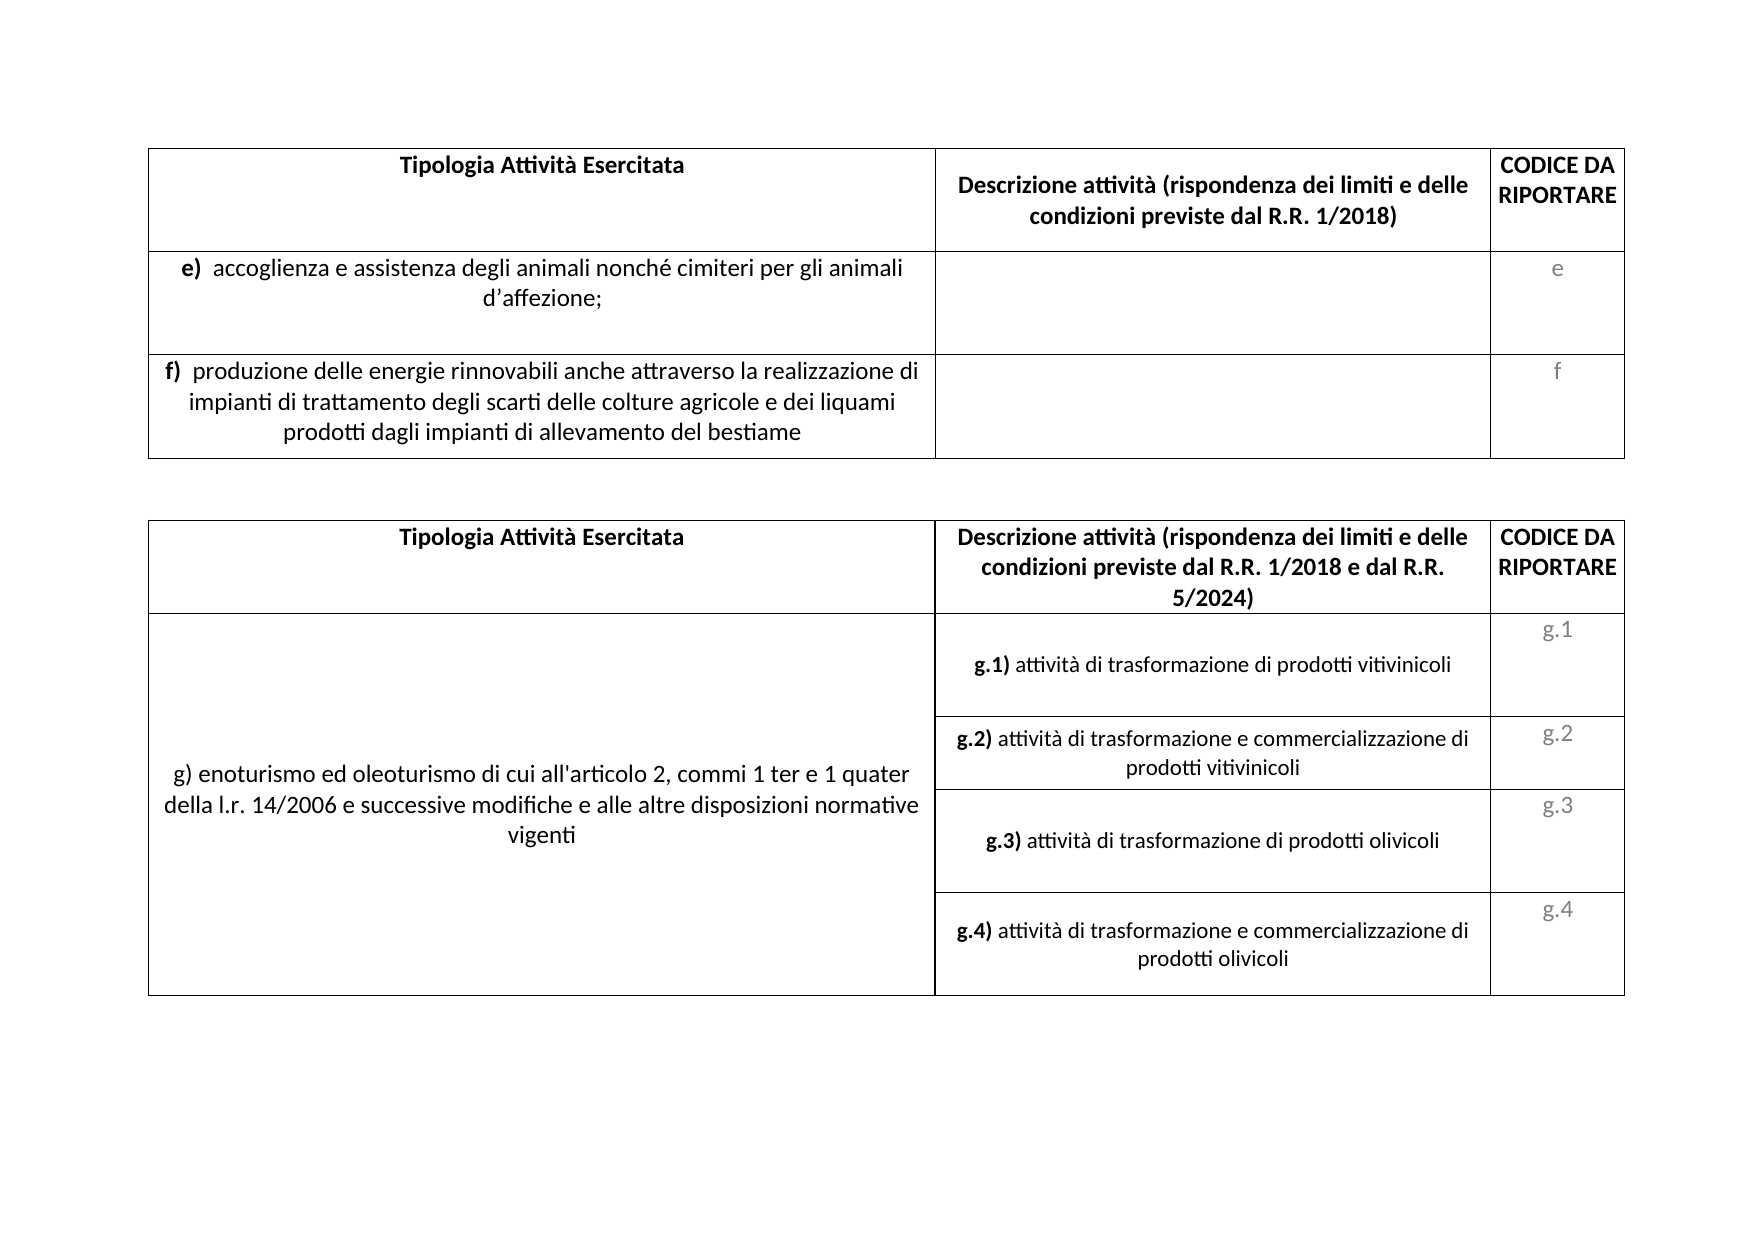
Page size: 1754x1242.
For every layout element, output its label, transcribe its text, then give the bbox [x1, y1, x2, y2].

table_cell g.3) attività di trasformazione di prodotti olivicoli [936, 790, 1490, 892]
table_cell g.2 [1491, 717, 1624, 788]
table_cell g.4 [1491, 893, 1624, 995]
table_cell g.1) attività di trasformazione di prodotti vitivinicoli [936, 614, 1490, 716]
table_header Tipologia Attività Esercitata [149, 521, 934, 612]
table_header CODICE DA RIPORTARE [1491, 521, 1624, 612]
table_cell g.1 [1491, 614, 1624, 716]
table_header CODICE DA RIPORTARE [1491, 149, 1624, 251]
table_cell f [1491, 355, 1624, 458]
table_header Tipologia Attività Esercitata [149, 149, 935, 251]
table_cell [936, 355, 1490, 458]
table_cell g.3 [1491, 790, 1624, 892]
table_cell g) enoturismo ed oleoturismo di cui all'articolo 2, commi 1 ter e 1 quater della l.r. 14/2006 e successive modifiche e alle altre disposizioni normative vigenti [149, 614, 934, 995]
table_header Descrizione attività (rispondenza dei limiti e delle condizioni previste dal R.R. 1/2018 e dal R.R. 5/2024) [936, 521, 1490, 612]
table_cell f) produzione delle energie rinnovabili anche attraverso la realizzazione di impianti di trattamento degli scarti delle colture agricole e dei liquami prodotti dagli impianti di allevamento del bestiame [149, 355, 935, 458]
table_cell g.2) attività di trasformazione e commercializzazione di prodotti vitivinicoli [936, 717, 1490, 788]
table_cell e [1491, 252, 1624, 354]
table_header Descrizione attività (rispondenza dei limiti e delle condizioni previste dal R.R. 1/2018) [936, 149, 1490, 251]
table_cell e) accoglienza e assistenza degli animali nonché cimiteri per gli animali d’affezione; [149, 252, 935, 354]
table_cell [936, 252, 1490, 354]
table_cell g.4) attività di trasformazione e commercializzazione di prodotti olivicoli [936, 893, 1490, 995]
